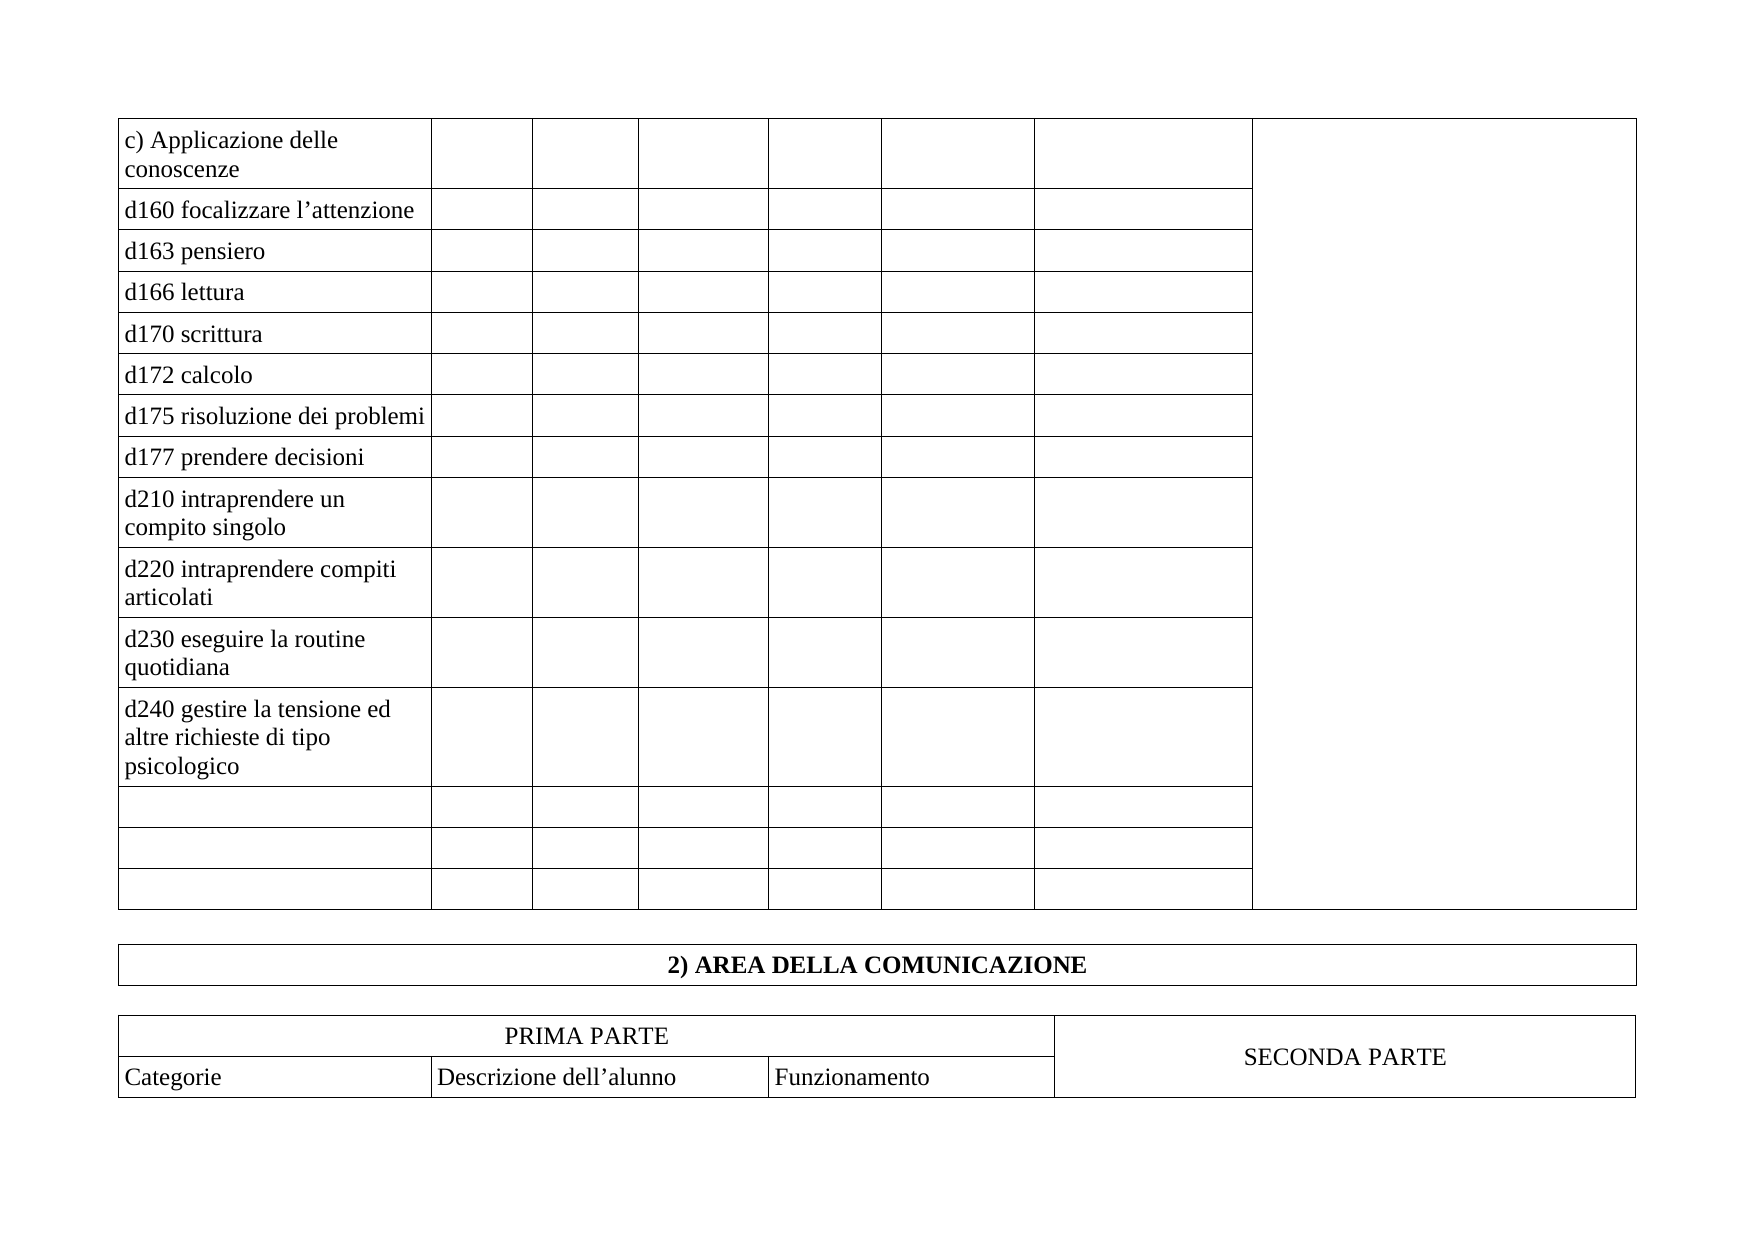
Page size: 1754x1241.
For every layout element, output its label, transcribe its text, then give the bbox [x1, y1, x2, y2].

table_cell [1035, 787, 1252, 827]
table_cell c) Applicazione delle conoscenze [119, 119, 431, 188]
table_cell [1035, 272, 1252, 312]
table_cell d210 intraprendere un compito singolo [119, 478, 431, 547]
table_cell d160 focalizzare l’attenzione [119, 189, 431, 229]
table_cell [769, 272, 881, 312]
table_cell d175 risoluzione dei problemi [119, 395, 431, 436]
table_header PRIMA PARTE [119, 1016, 1054, 1056]
table_cell [639, 189, 768, 229]
table_cell [1035, 395, 1252, 436]
table_cell d163 pensiero [119, 230, 431, 271]
table_cell [1035, 313, 1252, 353]
table_cell [1035, 618, 1252, 687]
table_cell [533, 828, 638, 868]
table_cell [882, 478, 1034, 547]
table_cell d230 eseguire la routine quotidiana [119, 618, 431, 687]
table_cell [432, 548, 532, 617]
table_cell [533, 688, 638, 786]
table_cell [432, 787, 532, 827]
table_cell [533, 437, 638, 477]
table_cell [882, 688, 1034, 786]
table_cell [1035, 189, 1252, 229]
table_cell [1035, 548, 1252, 617]
table_cell [882, 548, 1034, 617]
table_cell [1035, 688, 1252, 786]
table_cell [533, 618, 638, 687]
table_cell [533, 272, 638, 312]
table_cell d166 lettura [119, 272, 431, 312]
table_cell [432, 478, 532, 547]
table_cell d170 scrittura [119, 313, 431, 353]
table_cell [432, 354, 532, 394]
table_cell [1035, 119, 1252, 188]
table_cell [769, 618, 881, 687]
table_header 2) AREA DELLA COMUNICAZIONE [119, 945, 1636, 985]
table_cell [1035, 437, 1252, 477]
table_cell [769, 437, 881, 477]
table_cell Categorie [119, 1057, 431, 1097]
table_cell [533, 313, 638, 353]
table_cell [533, 395, 638, 436]
table_cell d240 gestire la tensione ed altre richieste di tipo psicologico [119, 688, 431, 786]
table_cell [119, 828, 431, 868]
table_cell [639, 618, 768, 687]
table_cell [769, 395, 881, 436]
table_cell [533, 230, 638, 271]
table_cell Funzionamento [769, 1057, 1054, 1097]
table_cell [882, 618, 1034, 687]
table_cell [769, 688, 881, 786]
table_cell [639, 313, 768, 353]
table_cell Descrizione dell’alunno [432, 1057, 768, 1097]
table_cell [639, 828, 768, 868]
table_cell [1035, 354, 1252, 394]
table_cell [639, 869, 768, 909]
table_cell [1035, 869, 1252, 909]
table_cell [769, 189, 881, 229]
table_cell [432, 230, 532, 271]
table_cell [432, 395, 532, 436]
table_cell [432, 869, 532, 909]
table_cell [1035, 828, 1252, 868]
table_cell [882, 869, 1034, 909]
table_cell [882, 828, 1034, 868]
table_cell [639, 354, 768, 394]
table_cell [769, 230, 881, 271]
table_cell [639, 688, 768, 786]
table_cell [769, 787, 881, 827]
table_cell [432, 437, 532, 477]
table_cell [119, 787, 431, 827]
table_header SECONDA PARTE [1055, 1016, 1635, 1097]
table_cell [533, 548, 638, 617]
table_cell [882, 354, 1034, 394]
table_cell [533, 787, 638, 827]
table_cell [769, 828, 881, 868]
table_cell [639, 787, 768, 827]
table_cell [639, 437, 768, 477]
table_cell d177 prendere decisioni [119, 437, 431, 477]
table_cell [432, 189, 532, 229]
table_cell [432, 119, 532, 188]
table_cell [432, 313, 532, 353]
table_cell [882, 787, 1034, 827]
table_cell [769, 478, 881, 547]
table_cell [533, 189, 638, 229]
table_cell [1035, 230, 1252, 271]
table_cell d220 intraprendere compiti articolati [119, 548, 431, 617]
table_cell [533, 478, 638, 547]
table_cell [769, 548, 881, 617]
table_cell [639, 548, 768, 617]
table_cell [639, 119, 768, 188]
table_cell [639, 230, 768, 271]
table_cell [769, 869, 881, 909]
table_cell [639, 478, 768, 547]
table_cell [769, 313, 881, 353]
table_cell [882, 437, 1034, 477]
table_cell [769, 354, 881, 394]
table_cell [432, 828, 532, 868]
table_cell [882, 313, 1034, 353]
table_cell [882, 189, 1034, 229]
table_cell [882, 395, 1034, 436]
table_cell [432, 688, 532, 786]
table_cell [769, 119, 881, 188]
table_cell [882, 230, 1034, 271]
table_cell [533, 354, 638, 394]
table_cell [533, 869, 638, 909]
table_cell [432, 618, 532, 687]
table_cell [1035, 478, 1252, 547]
table_cell [882, 272, 1034, 312]
table_cell [639, 272, 768, 312]
table_cell [882, 119, 1034, 188]
table_cell [119, 869, 431, 909]
table_cell d172 calcolo [119, 354, 431, 394]
table_cell [432, 272, 532, 312]
table_cell [639, 395, 768, 436]
table_cell [533, 119, 638, 188]
